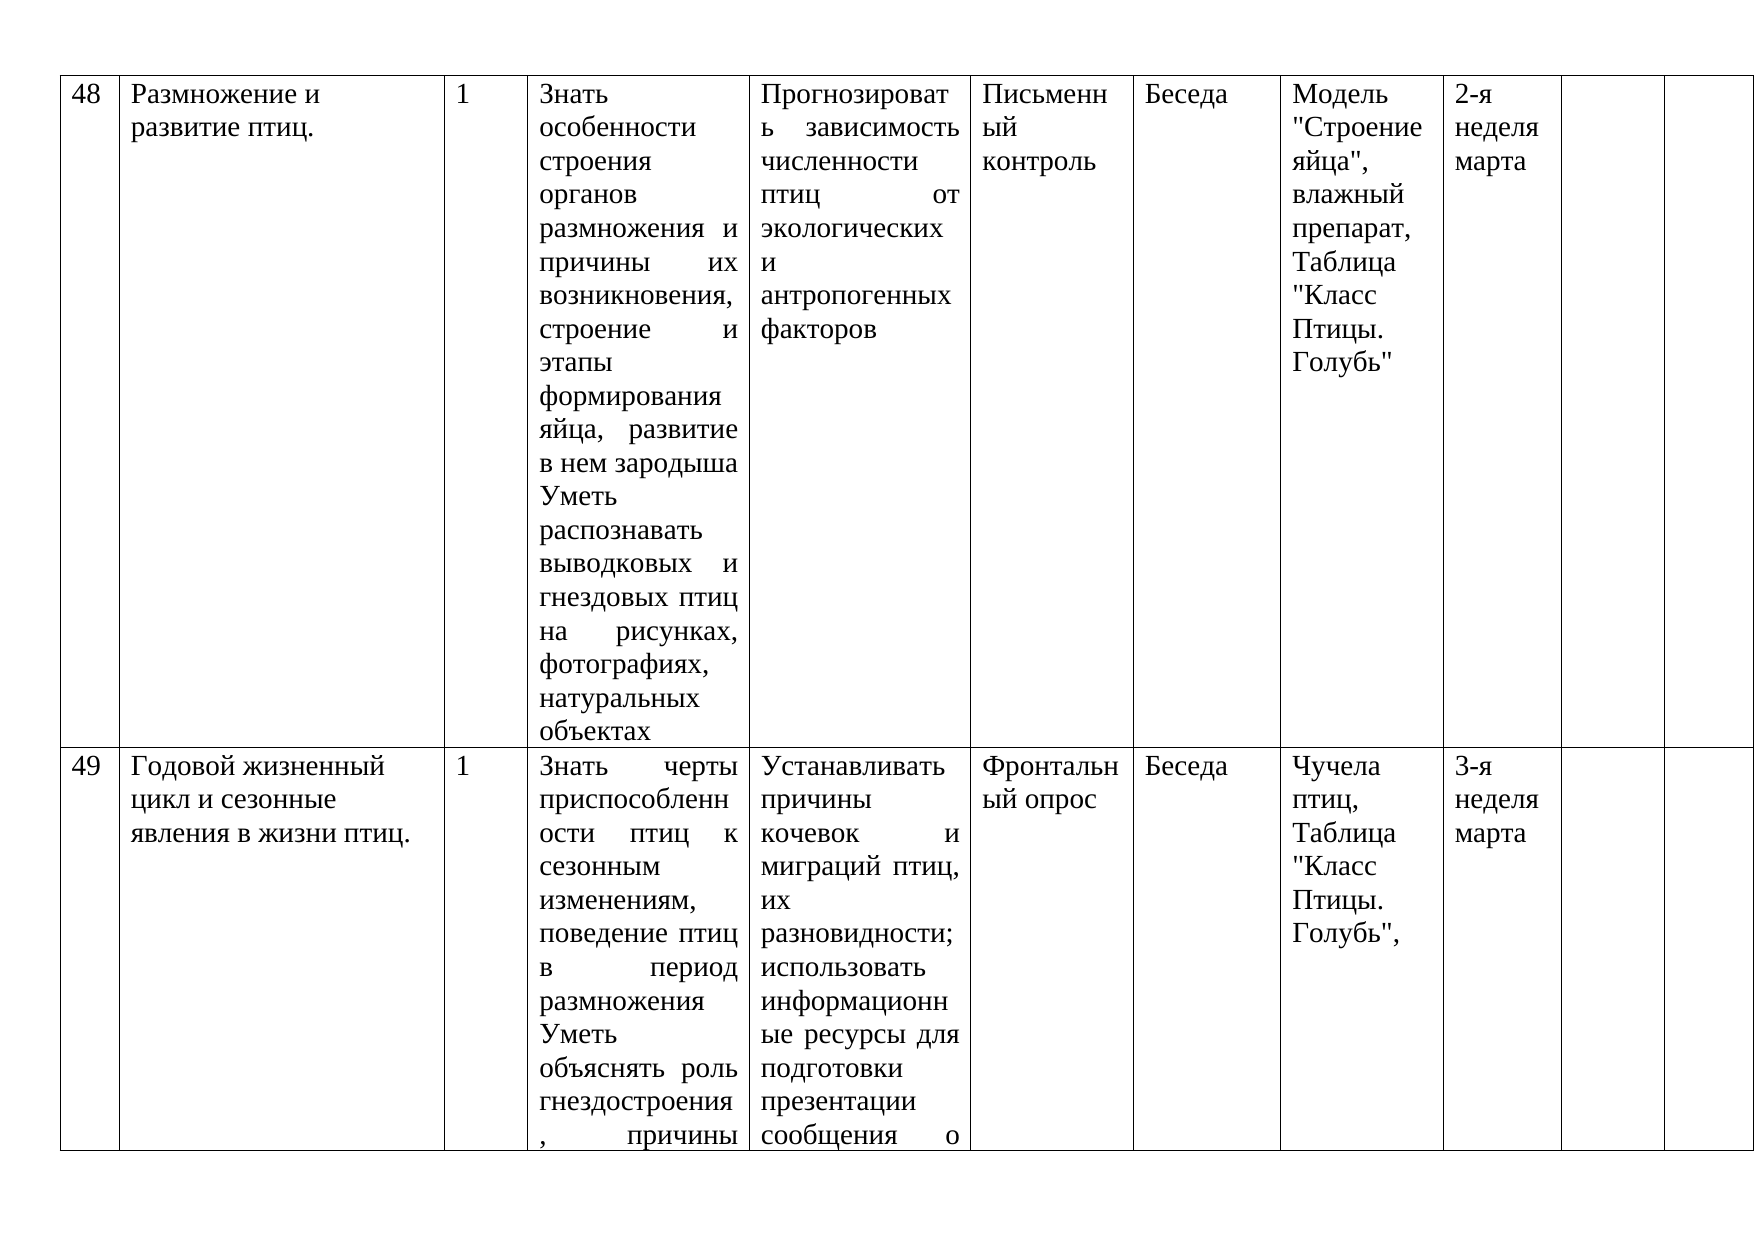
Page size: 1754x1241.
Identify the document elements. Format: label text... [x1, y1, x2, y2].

table_cell Письменный контроль [971, 76, 1133, 747]
table_cell Знать особенности строения органов размножения и причины их возникновения, строение и этапы формирования яйца, развитие в нем зародыша Уметь распознавать выводковых и гнездовых птиц на рисунках, фотографиях, натуральных объектах [528, 76, 749, 747]
table_cell Фронтальный опрос [971, 748, 1133, 1150]
table_cell [1665, 748, 1753, 1150]
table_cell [528, 748, 749, 1150]
table_cell Модель "Строение яйца", влажный препарат, Таблица "Класс Птицы. Голубь" [1281, 76, 1443, 747]
table_cell 1 [445, 748, 527, 1150]
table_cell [750, 748, 970, 1150]
table_cell 3-я неделя марта [1444, 748, 1561, 1150]
table_cell [1665, 76, 1753, 747]
table_cell Размножение и развитие птиц. [120, 76, 444, 747]
table_cell 2-я неделя марта [1444, 76, 1561, 747]
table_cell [120, 748, 444, 1150]
table_cell [1562, 76, 1664, 747]
table_cell Прогнозировать зависимость численности птиц от экологических и антропогенных факторов [750, 76, 970, 747]
table_cell 1 [445, 76, 527, 747]
table_cell Беседа [1134, 748, 1280, 1150]
table_cell 48 [61, 76, 119, 747]
table_cell 49 [61, 748, 119, 1150]
table_cell Беседа [1134, 76, 1280, 747]
table_cell [1562, 748, 1664, 1150]
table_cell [1281, 748, 1443, 1150]
